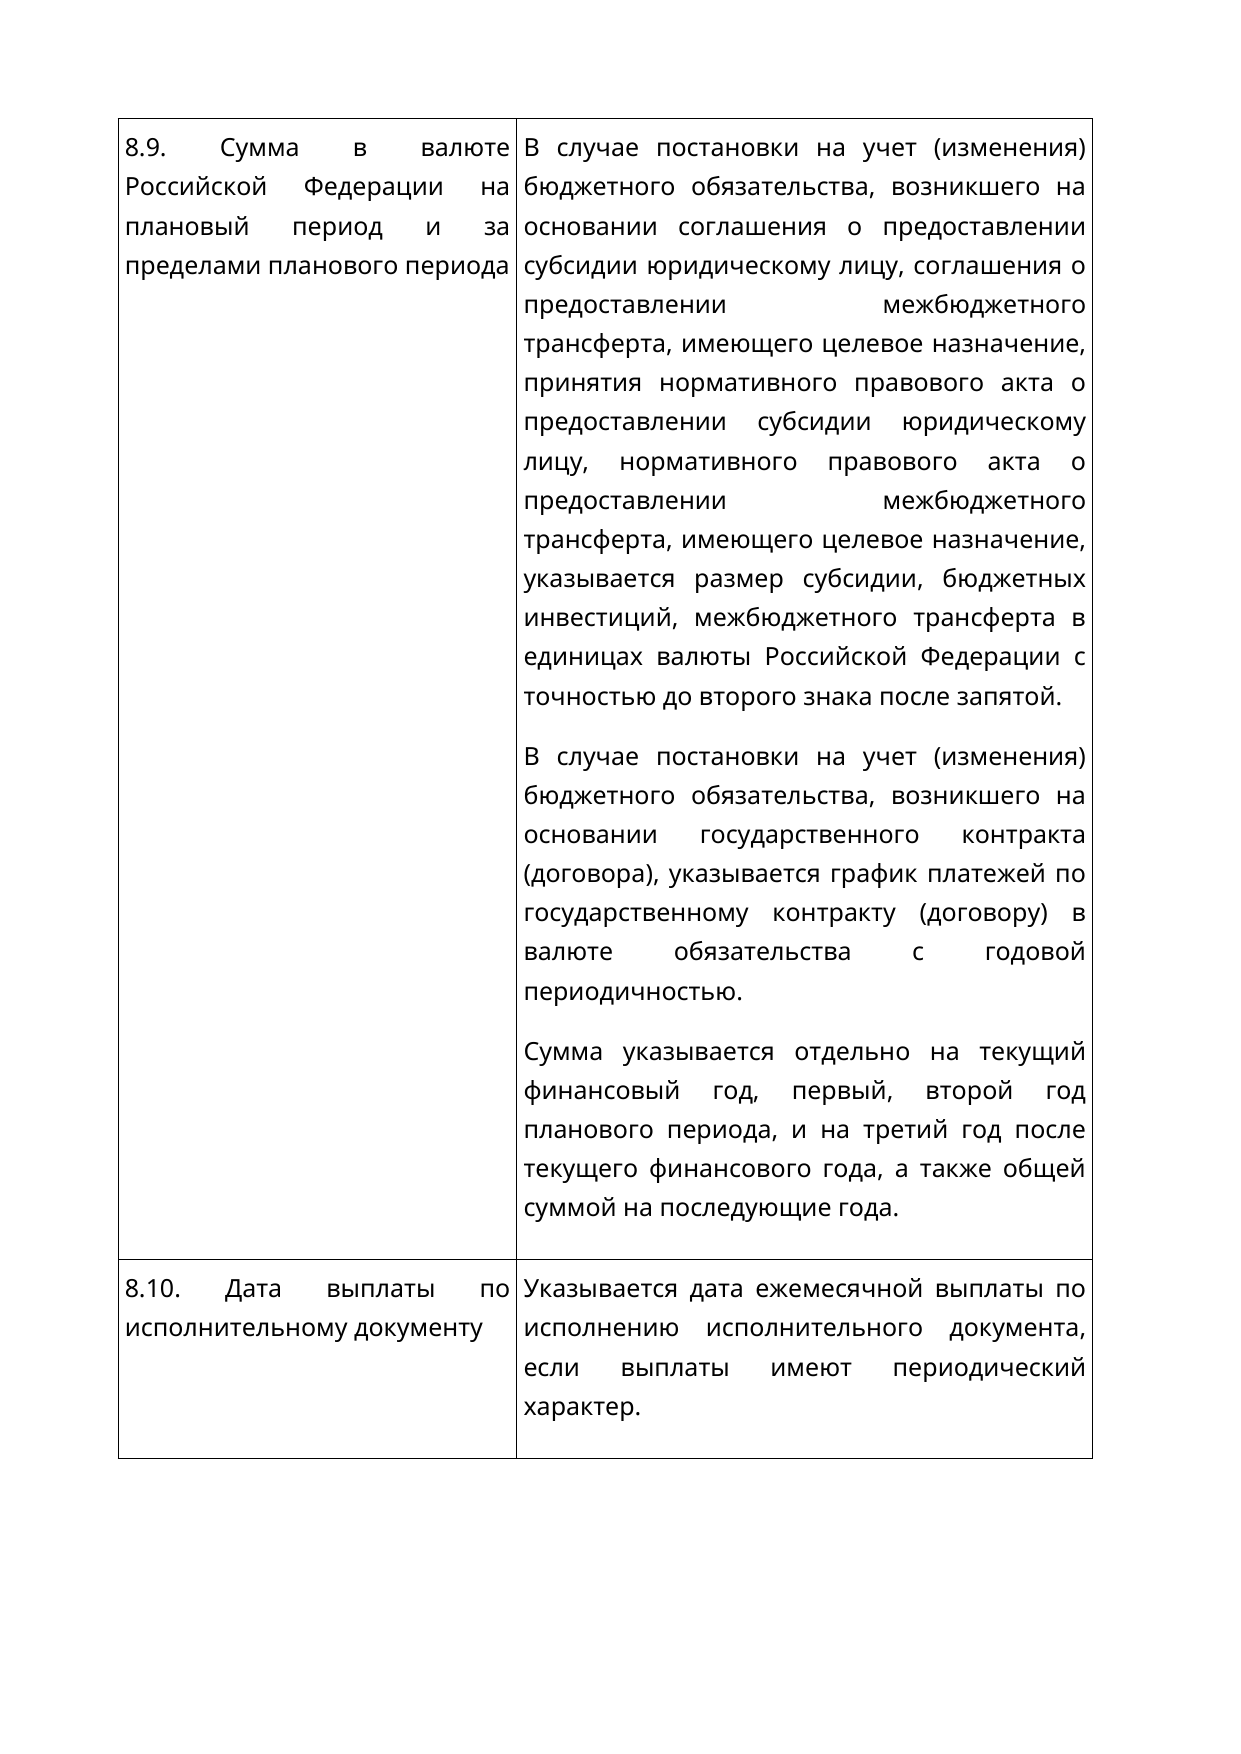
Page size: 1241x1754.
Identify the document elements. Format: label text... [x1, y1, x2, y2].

table_cell 8.9. Сумма в валюте Российской Федерации на плановый период и за пределами планового периода [119, 119, 516, 1259]
table_cell В случае постановки на учет (изменения) бюджетного обязательства, возникшего на основании соглашения о предоставлении субсидии юридическому лицу, соглашения о предоставлении межбюджетного трансферта, имеющего целевое назначение, принятия нормативного правового акта о предоставлении субсидии юридическому лицу, нормативного правового акта о предоставлении межбюджетного трансферта, имеющего целевое назначение, указывается размер субсидии, бюджетных инвестиций, межбюджетного трансферта в единицах валюты Российской Федерации с точностью до второго знака после запятой. В случае постановки на учет (изменения) бюджетного обязательства, возникшего на основании государственного контракта (договора), указывается график платежей по государственному контракту (договору) в валюте обязательства с годовой периодичностью. Сумма указывается отдельно на текущий финансовый год, первый, второй год планового периода, и на третий год после текущего финансового года, а также общей суммой на последующие года. [517, 119, 1092, 1259]
table_cell 8.10. Дата выплаты по исполнительному документу [119, 1260, 516, 1458]
table_cell Указывается дата ежемесячной выплаты по исполнению исполнительного документа, если выплаты имеют периодический характер. [517, 1260, 1092, 1458]
